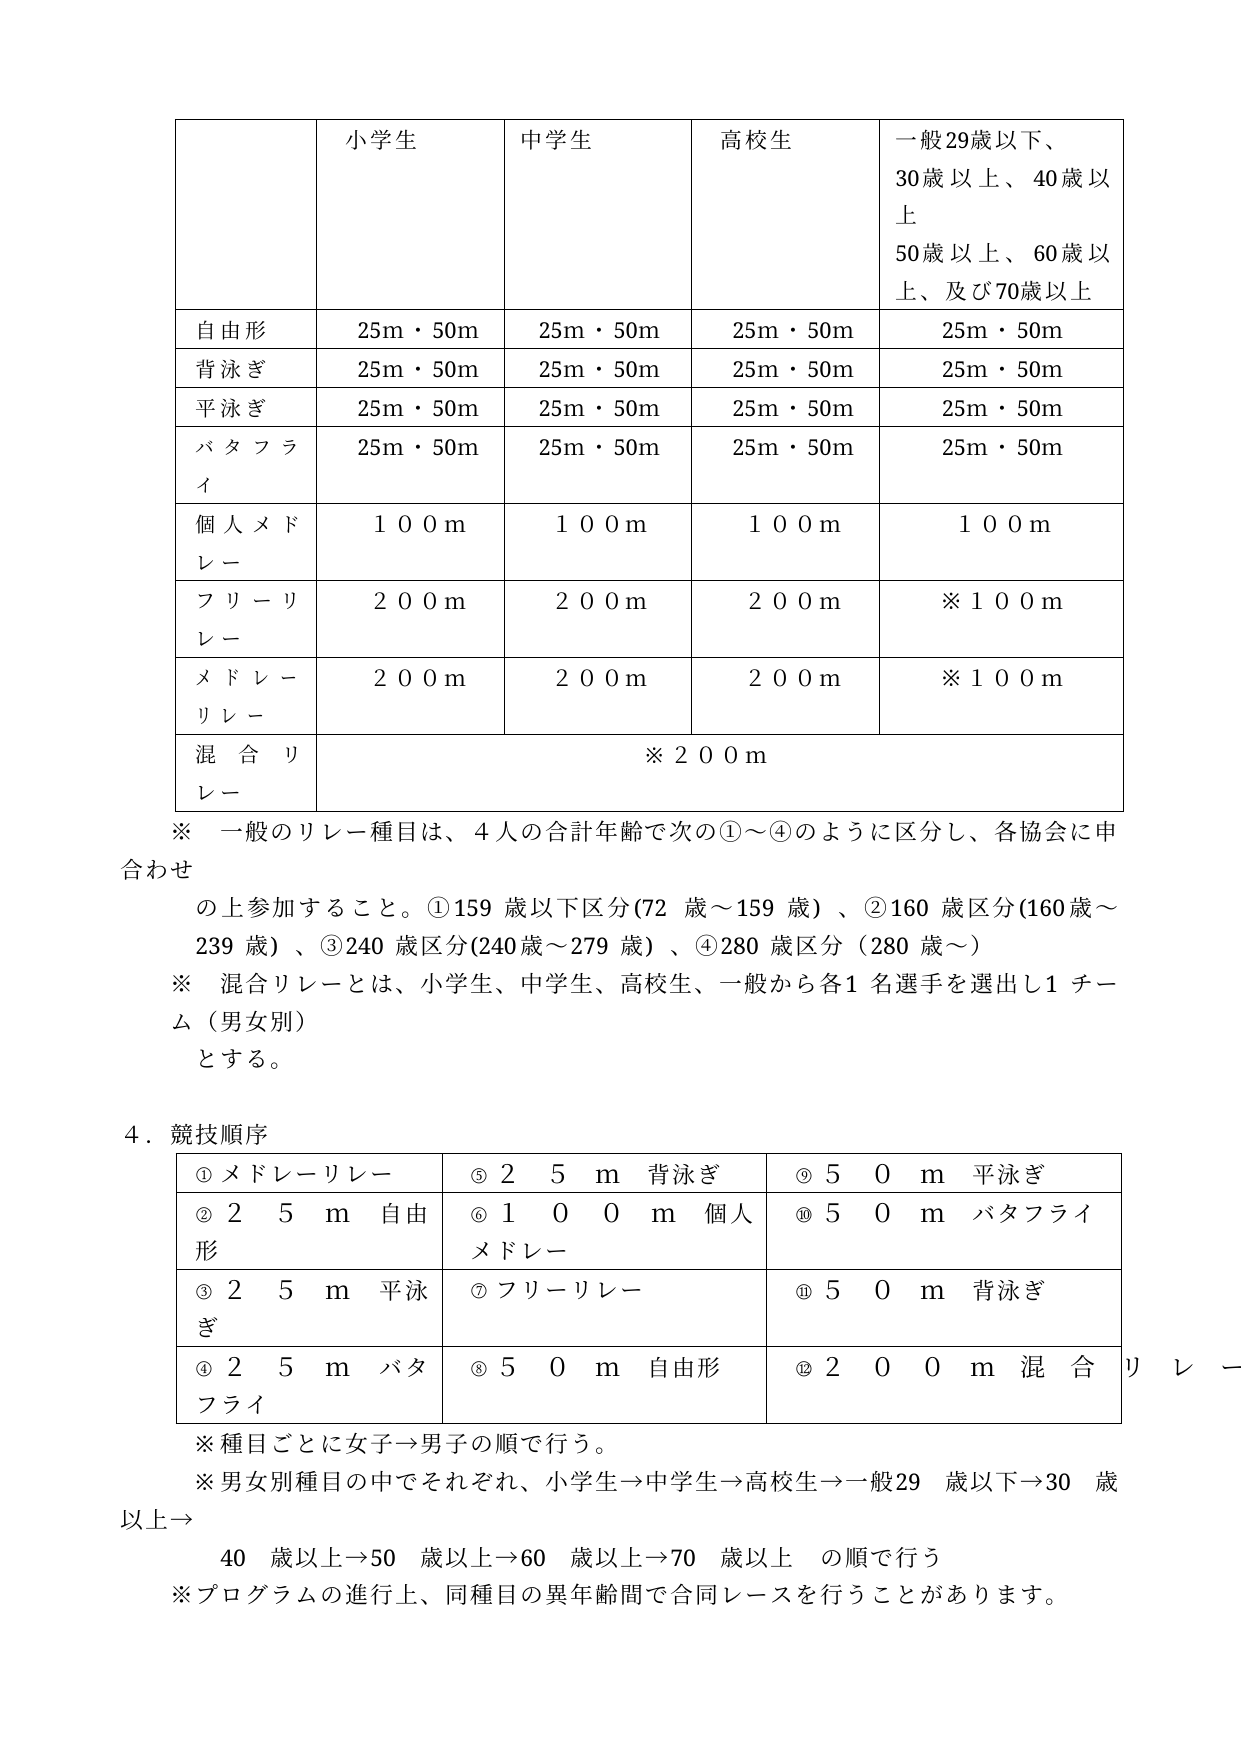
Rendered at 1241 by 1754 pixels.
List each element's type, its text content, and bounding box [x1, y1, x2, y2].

table_cell ③２５ｍ平泳ぎ [177, 1270, 442, 1346]
table_cell ２００ｍ [317, 658, 504, 734]
table_cell ⑧５０ｍ自由形 [443, 1347, 766, 1422]
table_cell ２００ｍ [692, 658, 879, 734]
table_cell フリーリレー [176, 581, 316, 657]
table_header 中学生 [505, 120, 691, 309]
table_cell ２００ｍ [505, 581, 691, 657]
text の上参加すること。①159歳以下区分(72歳～159歳)、②160歳区分(160歳～239歳)、③240歳区分(240歳～279歳)、④280歳区分（280歳～） [183, 887, 1120, 963]
table_header 高校生 [692, 120, 879, 309]
table_cell 25ｍ・50ｍ [692, 310, 879, 348]
table_cell ⑥１００ｍ個人メドレー [443, 1193, 766, 1269]
text ※プログラムの進行上、同種目の異年齢間で合同レースを行うことがあります。 [120, 1575, 1120, 1613]
table_cell 個人メドレー [176, 504, 316, 580]
table_cell 25ｍ・50ｍ [880, 310, 1123, 348]
table_header ⑤２５ｍ背泳ぎ [443, 1154, 766, 1192]
text ※男女別種目の中でそれぞれ、小学生→中学生→高校生→一般29歳以下→30歳以上→ [120, 1461, 1120, 1537]
table_cell 自由形 [176, 310, 316, 348]
table_cell 25ｍ・50ｍ [317, 310, 504, 348]
table_cell 25ｍ・50ｍ [317, 388, 504, 426]
table_cell 混合リレー [176, 735, 316, 811]
table_cell 25ｍ・50ｍ [505, 349, 691, 387]
table_cell ※２００ｍ [317, 735, 1123, 811]
text ４．競技順序 [120, 1115, 1120, 1153]
table_cell １００ｍ [317, 504, 504, 580]
text ※ 混合リレーとは、小学生、中学生、高校生、一般から各1名選手を選出し1チーム（男女別） [120, 963, 1120, 1039]
table_cell ②２５ｍ自由形 [177, 1193, 442, 1269]
table_cell ⑩５０ｍバタフライ [767, 1193, 1121, 1269]
table_cell 背泳ぎ [176, 349, 316, 387]
table_header [176, 120, 316, 309]
table_header 小学生 [317, 120, 504, 309]
text ※種目ごとに女子→男子の順で行う。 [120, 1423, 1120, 1461]
table_cell 25ｍ・50ｍ [505, 310, 691, 348]
table_cell １００ｍ [505, 504, 691, 580]
table_cell 25ｍ・50ｍ [880, 349, 1123, 387]
table_cell 25ｍ・50ｍ [880, 388, 1123, 426]
table_cell メドレーリレー [176, 658, 316, 734]
table_header 一般29歳以下、 30歳以上、40歳以上 50歳以上、60歳以上、及び70歳以上 [880, 120, 1123, 309]
table_cell 25ｍ・50ｍ [692, 427, 879, 503]
table_cell 平泳ぎ [176, 388, 316, 426]
table_cell ⑦フリーリレー [443, 1270, 766, 1346]
table_cell 25ｍ・50ｍ [505, 427, 691, 503]
text ※ 一般のリレー種目は、４人の合計年齢で次の①～④のように区分し、各協会に申合わせ [120, 812, 1120, 887]
table_cell 25ｍ・50ｍ [880, 427, 1123, 503]
table_cell ２００ｍ [505, 658, 691, 734]
table_cell 25ｍ・50ｍ [692, 349, 879, 387]
table_cell バタフライ [176, 427, 316, 503]
table_cell 25ｍ・50ｍ [317, 349, 504, 387]
table_cell ④２５ｍバタフライ [177, 1347, 442, 1422]
table_header ⑨５０ｍ平泳ぎ [767, 1154, 1121, 1192]
table_cell 25ｍ・50ｍ [505, 388, 691, 426]
table_cell ⑪５０ｍ背泳ぎ [767, 1270, 1121, 1346]
table_cell ２００ｍ [317, 581, 504, 657]
table_cell ※１００ｍ [880, 581, 1123, 657]
table_cell 25ｍ・50ｍ [317, 427, 504, 503]
table_cell ※１００ｍ [880, 658, 1123, 734]
table_cell 25ｍ・50ｍ [692, 388, 879, 426]
text とする。 [120, 1039, 1120, 1077]
table_cell １００ｍ [880, 504, 1123, 580]
text 40歳以上→50歳以上→60歳以上→70歳以上 の順で行う [120, 1537, 1120, 1575]
table_cell ２００ｍ [692, 581, 879, 657]
table_cell １００ｍ [692, 504, 879, 580]
table_cell ⑫２００ｍ混合リレー [767, 1347, 1121, 1422]
table_header ①メドレーリレー [177, 1154, 442, 1192]
